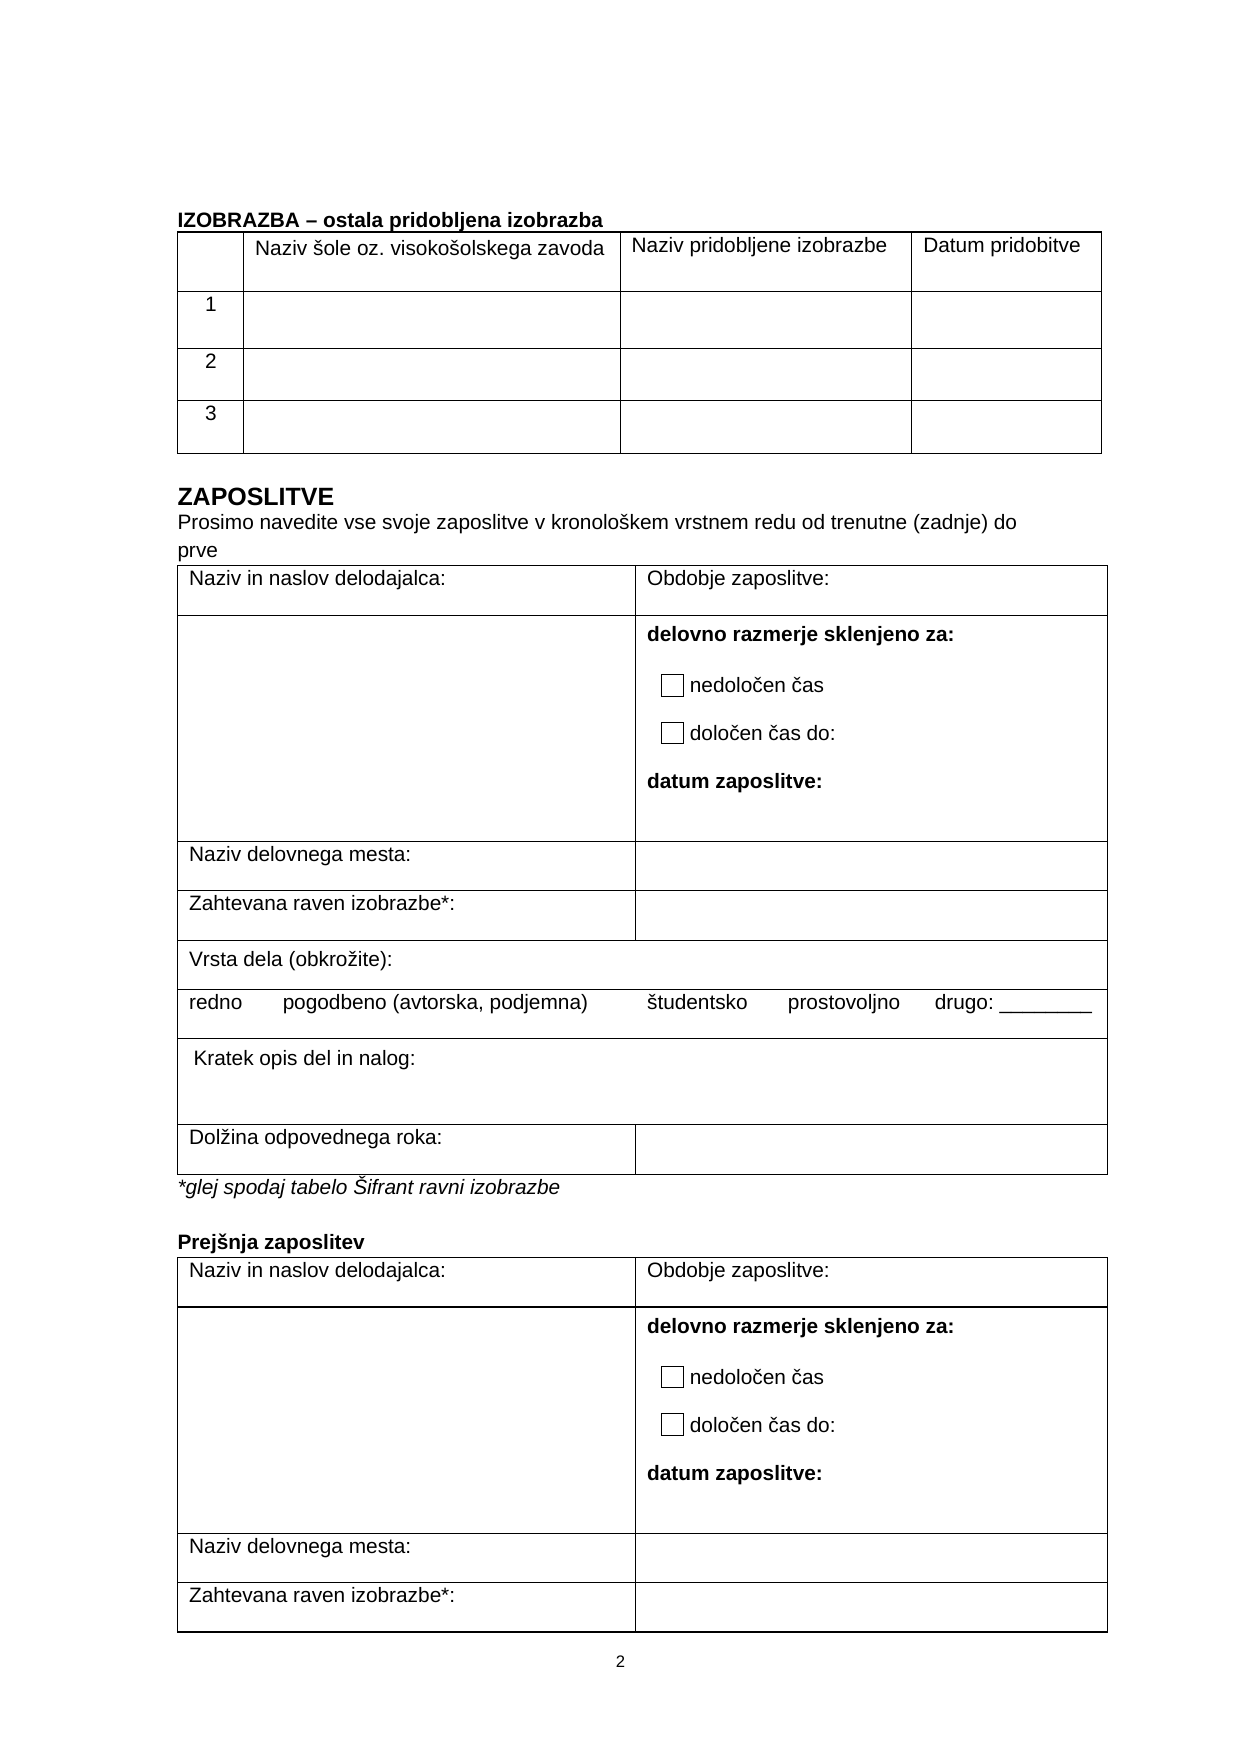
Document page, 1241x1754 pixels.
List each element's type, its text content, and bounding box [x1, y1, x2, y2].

table_cell [621, 292, 911, 347]
table_cell [636, 842, 1107, 890]
table_cell [636, 1583, 1107, 1631]
table_header [178, 233, 243, 291]
table_cell 1 [178, 292, 243, 347]
table_cell Naziv delovnega mesta: [178, 842, 635, 890]
text Prosimo navedite vse svoje zaposlitve v kronološkem vrstnem redu od trenutne (zadnje) do prve [177, 510, 1063, 562]
table_cell delovno razmerje sklenjeno za: nedoločen čas določen čas do: datum zaposlitve: [636, 616, 1107, 841]
table_cell 3 [178, 401, 243, 453]
table_cell Dolžina odpovednega roka: [178, 1125, 635, 1173]
table_header Naziv šole oz. visokošolskega zavoda [244, 233, 620, 291]
table_cell [244, 292, 620, 347]
table_header Obdobje zaposlitve: [636, 1258, 1107, 1306]
table_header Naziv in naslov delodajalca: [178, 1258, 635, 1306]
table_cell [636, 1039, 1107, 1124]
table_cell [178, 1308, 635, 1533]
table_cell [244, 401, 620, 453]
table_cell [636, 1534, 1107, 1582]
table_cell [912, 292, 1101, 347]
table_cell [912, 401, 1101, 453]
table_cell [178, 616, 635, 841]
table_cell Zahtevana raven izobrazbe*: [178, 1583, 635, 1631]
table_cell Zahtevana raven izobrazbe*: [178, 891, 635, 939]
table_cell [244, 349, 620, 400]
table_cell [912, 349, 1101, 400]
table_cell [621, 401, 911, 453]
table_cell Vrsta dela (obkrožite): [178, 941, 636, 989]
table_cell [636, 891, 1107, 939]
table_header Datum pridobitve [912, 233, 1101, 291]
table_cell [636, 941, 1107, 989]
text IZOBRAZBA – ostala pridobljena izobrazba [177, 204, 1063, 231]
text *glej spodaj tabelo Šifrant ravni izobrazbe [177, 1175, 1063, 1198]
table_cell [636, 1125, 1107, 1173]
table_cell Naziv delovnega mesta: [178, 1534, 635, 1582]
table_cell študentsko prostovoljno drugo: ________ [636, 990, 1107, 1038]
text Prejšnja zaposlitev [177, 1229, 1063, 1253]
table_cell redno pogodbeno (avtorska, podjemna) [178, 990, 636, 1038]
table_header Naziv in naslov delodajalca: [178, 566, 635, 614]
table_header Obdobje zaposlitve: [636, 566, 1107, 614]
subtitle ZAPOSLITVE [177, 481, 1063, 510]
table_cell [621, 349, 911, 400]
table_header Naziv pridobljene izobrazbe [621, 233, 911, 291]
table_cell delovno razmerje sklenjeno za: nedoločen čas določen čas do: datum zaposlitve: [636, 1308, 1107, 1533]
table_cell Kratek opis del in nalog: [178, 1039, 636, 1124]
table_cell 2 [178, 349, 243, 400]
